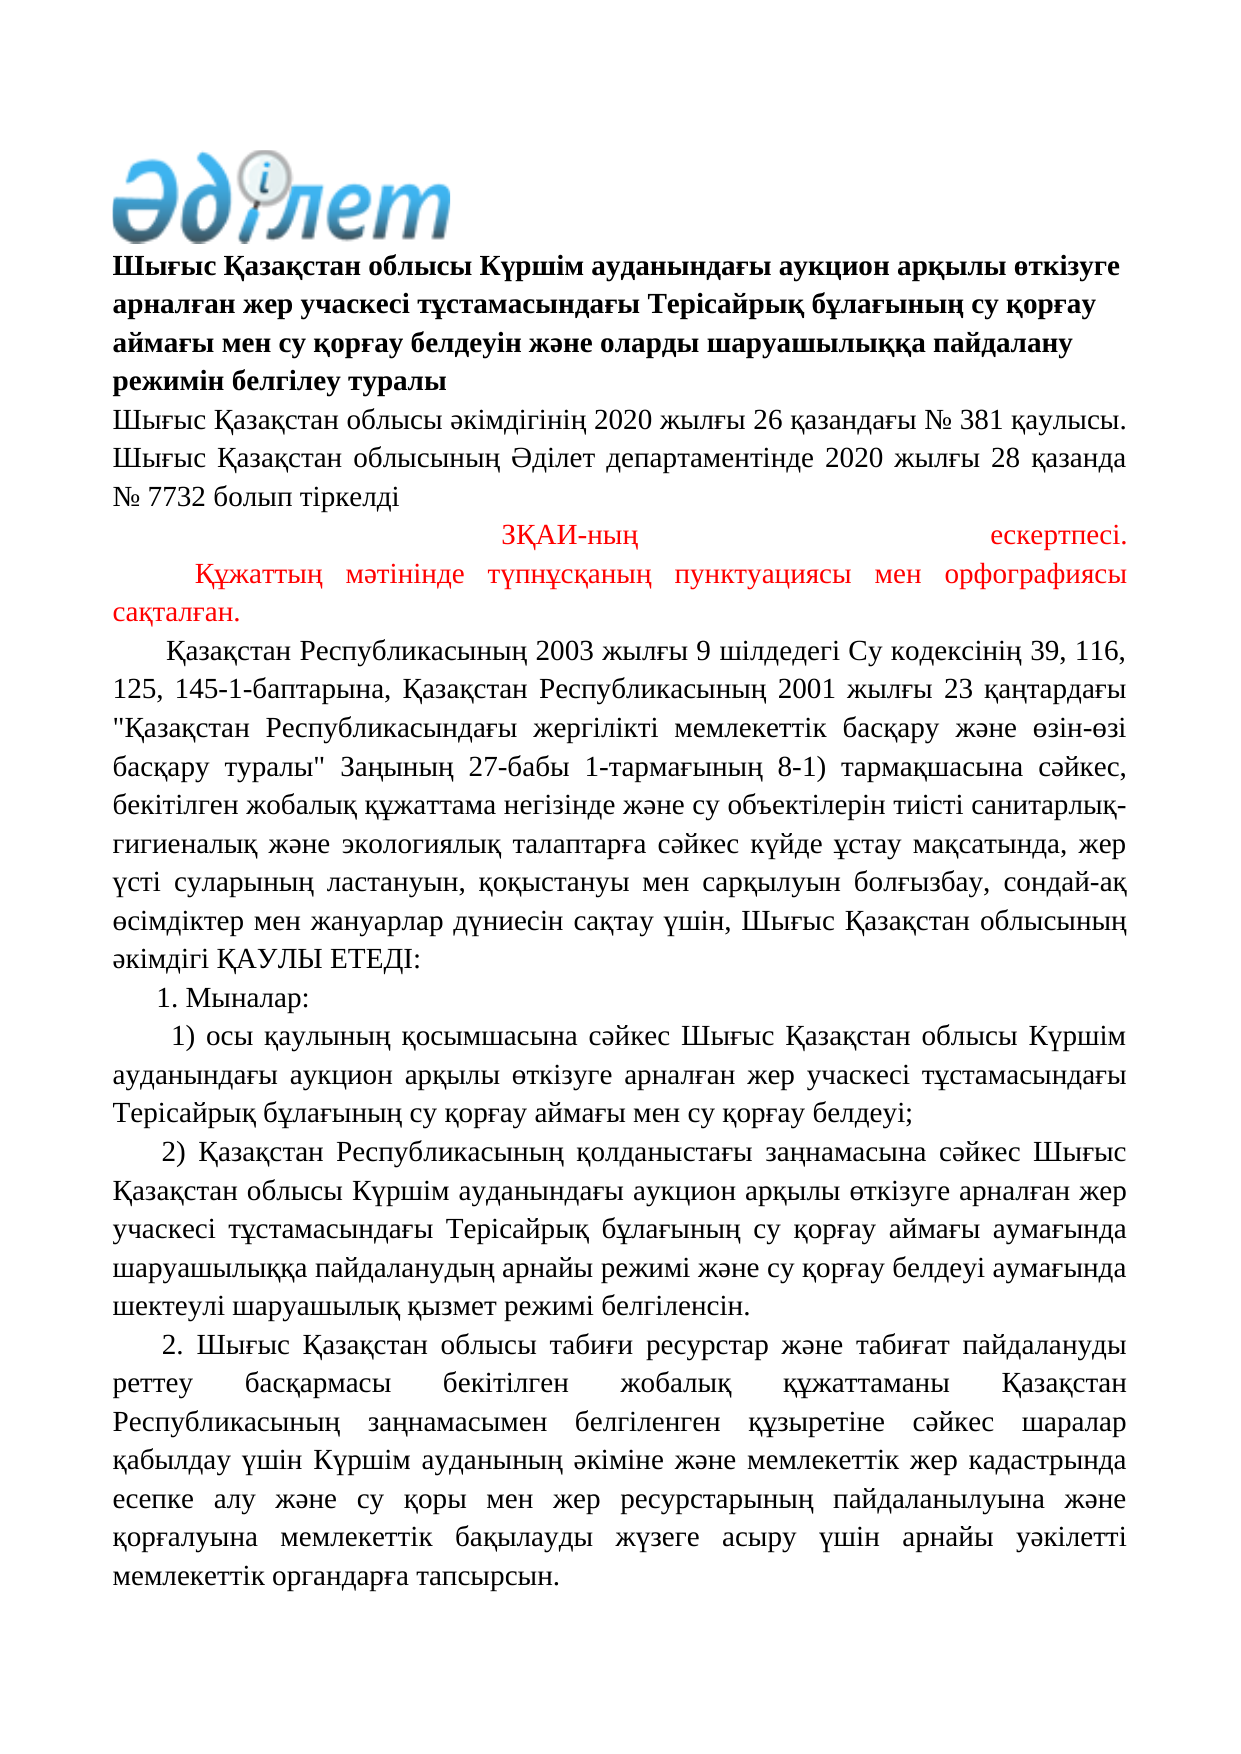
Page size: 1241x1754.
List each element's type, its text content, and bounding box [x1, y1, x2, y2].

text ЗҚАИ-ның ескертпесі. Құжаттың мәтінінде түпнұсқаның пунктуациясы мен орфографиясы сақталған. [112, 517, 1128, 628]
text Қазақстан Республикасының 2003 жылғы 9 шілдедегі Су кодексінің 39, 116, 125, 145-1-баптарына, Қазақстан Республикасының 2001 жылғы 23 қаңтардағы "Қазақстан Республикасындағы жергілікті мемлекеттік басқару және өзін-өзі басқару туралы" Заңының 27-бабы 1-тармағының 8-1) тармақшасына сәйкес, бекітілген жобалық құжаттама негізінде және су объектілерін тиісті санитарлық-гигиеналық және экологиялық талаптарға сәйкес күйде ұстау мақсатында, жер үсті суларының ластануын, қоқыстануы мен сарқылуын болғызбау, сондай-ақ өсімдіктер мен жануарлар дүниесін сақтау үшін, Шығыс Қазақстан облысының әкімдігі ҚАУЛЫ ЕТЕДІ: [112, 633, 1128, 975]
text 1. Мыналар: [112, 980, 1128, 1013]
picture [112, 150, 451, 244]
text 2. Шығыс Қазақстан облысы табиғи ресурстар және табиғат пайдалануды реттеу басқармасы бекітілген жобалық құжаттаманы Қазақстан Республикасының заңнамасымен белгіленген құзыретіне сәйкес шаралар қабылдау үшін Күршім ауданының әкіміне және мемлекеттік жер кадастрында есепке алу және су қоры мен жер ресурстарының пайдаланылуына және қорғалуына мемлекеттік бақылауды жүзеге асыру үшін арнайы уәкілетті мемлекеттік органдарға тапсырсын. [112, 1327, 1128, 1592]
text 1) осы қаулының қосымшасына сәйкес Шығыс Қазақстан облысы Күршім ауданындағы аукцион арқылы өткізуге арналған жер учаскесі тұстамасындағы Терісайрық бұлағының су қорғау аймағы мен су қорғау белдеуі; [112, 1018, 1128, 1129]
text Шығыс Қазақстан облысы әкімдігінің 2020 жылғы 26 қазандағы № 381 қаулысы. Шығыс Қазақстан облысының Әділет департаментінде 2020 жылғы 28 қазанда № 7732 болып тіркелді [112, 402, 1128, 512]
text 2) Қазақстан Республикасының қолданыстағы заңнамасына сәйкес Шығыс Қазақстан облысы Күршім ауданындағы аукцион арқылы өткізуге арналған жер учаскесі тұстамасындағы Терісайрық бұлағының су қорғау аймағы аумағында шаруашылыққа пайдаланудың арнайы режимі және су қорғау белдеуі аумағында шектеулі шаруашылық қызмет режимі белгіленсін. [112, 1134, 1128, 1322]
text Шығыс Қазақстан облысы Күршім ауданындағы аукцион арқылы өткізуге арналған жер учаскесі тұстамасындағы Терісайрық бұлағының су қорғау аймағы мен су қорғау белдеуін және оларды шаруашылыққа пайдалану режимін белгілеу туралы [112, 248, 1128, 397]
